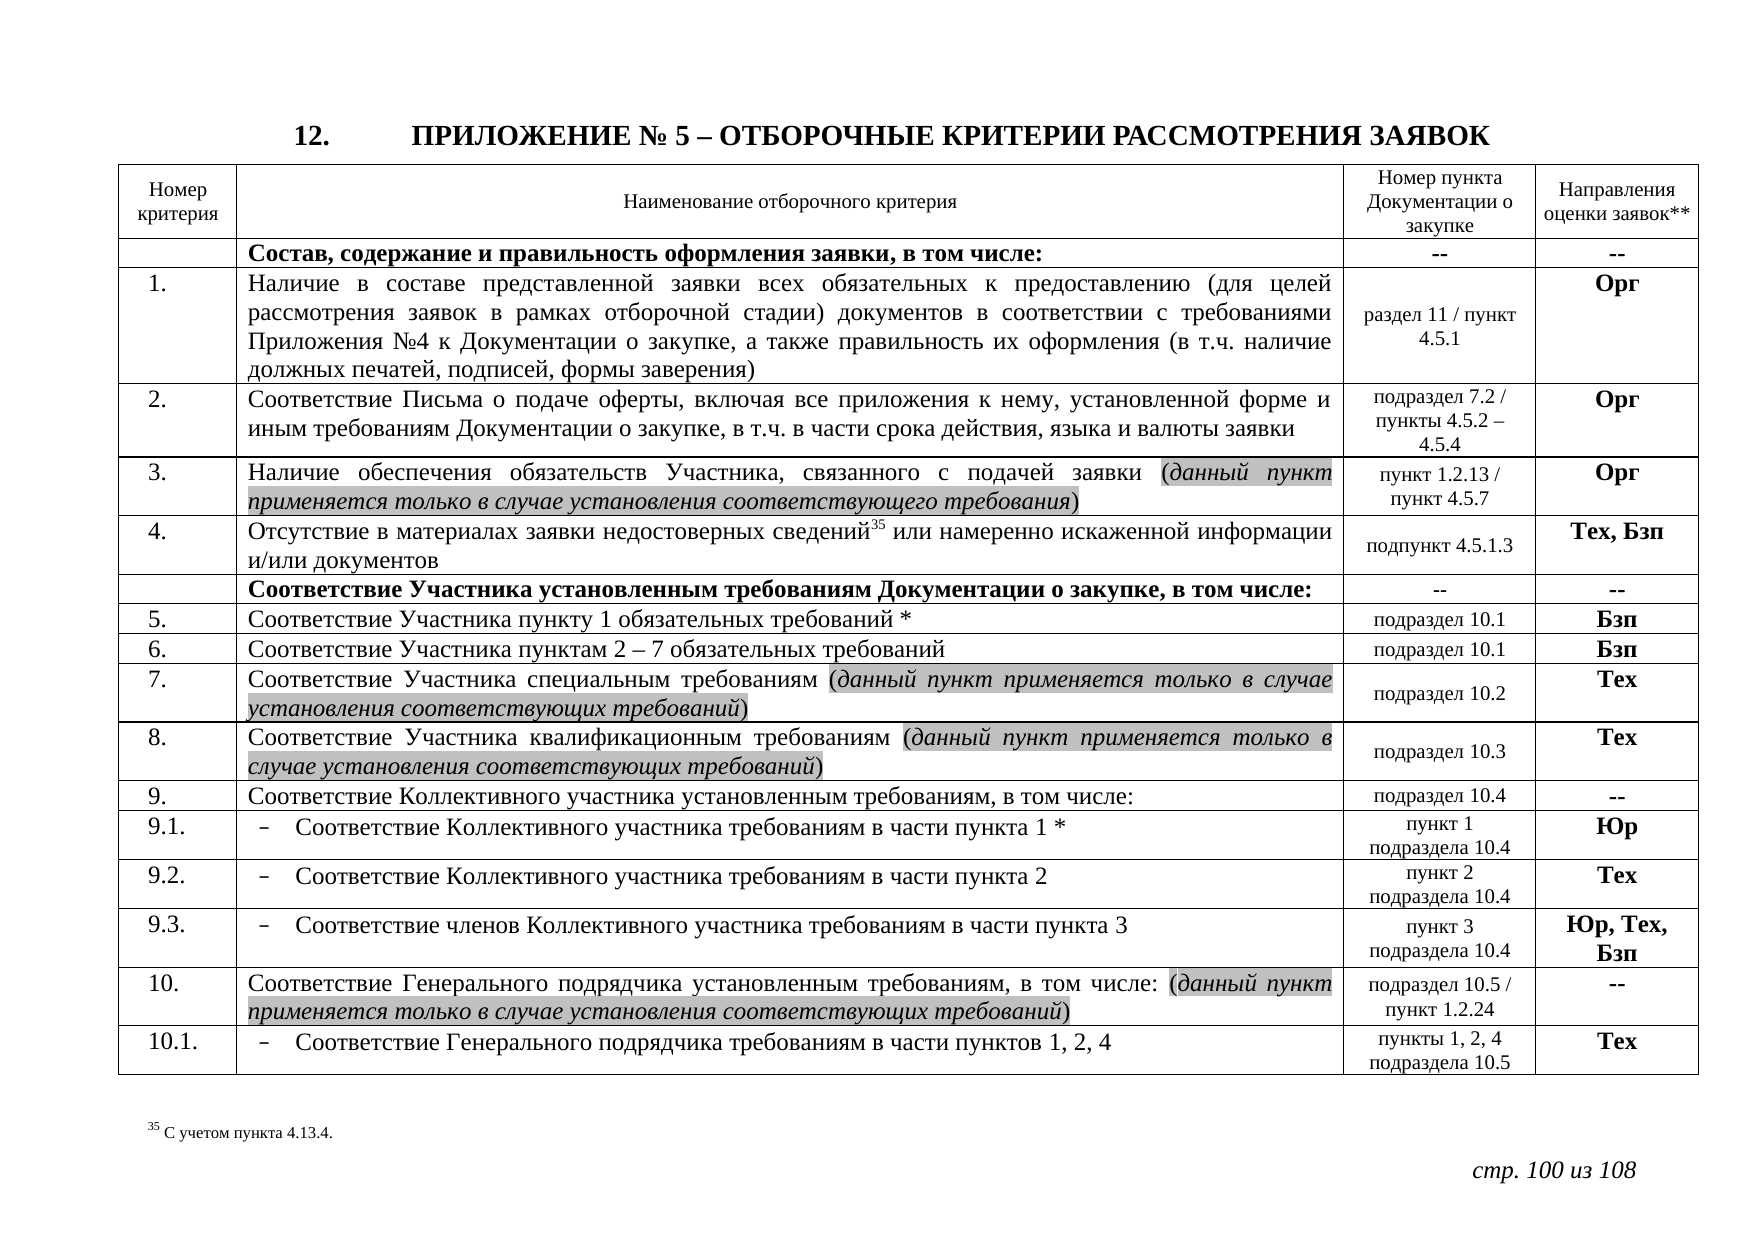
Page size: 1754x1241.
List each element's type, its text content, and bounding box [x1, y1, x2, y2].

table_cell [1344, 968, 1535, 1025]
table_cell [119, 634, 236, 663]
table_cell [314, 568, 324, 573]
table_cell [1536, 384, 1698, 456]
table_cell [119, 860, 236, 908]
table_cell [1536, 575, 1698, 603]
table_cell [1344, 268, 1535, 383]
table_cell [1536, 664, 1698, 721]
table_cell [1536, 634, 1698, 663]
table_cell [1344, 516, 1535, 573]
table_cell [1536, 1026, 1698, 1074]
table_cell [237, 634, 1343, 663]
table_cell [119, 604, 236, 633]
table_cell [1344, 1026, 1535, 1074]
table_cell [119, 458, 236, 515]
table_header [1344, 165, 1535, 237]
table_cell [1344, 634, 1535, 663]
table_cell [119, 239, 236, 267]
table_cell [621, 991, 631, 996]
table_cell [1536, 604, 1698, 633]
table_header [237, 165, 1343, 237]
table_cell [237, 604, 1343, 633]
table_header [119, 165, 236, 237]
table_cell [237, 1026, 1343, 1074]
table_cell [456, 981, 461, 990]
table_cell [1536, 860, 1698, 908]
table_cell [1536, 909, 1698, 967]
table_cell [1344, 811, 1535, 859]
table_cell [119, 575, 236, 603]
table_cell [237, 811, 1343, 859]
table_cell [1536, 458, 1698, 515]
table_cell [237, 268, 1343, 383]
subtitle ПРИЛОЖЕНИЕ № 5 – ОТБОРОЧНЫЕ КРИТЕРИИ РАССМОТРЕНИЯ ЗАЯВОК [148, 118, 1636, 152]
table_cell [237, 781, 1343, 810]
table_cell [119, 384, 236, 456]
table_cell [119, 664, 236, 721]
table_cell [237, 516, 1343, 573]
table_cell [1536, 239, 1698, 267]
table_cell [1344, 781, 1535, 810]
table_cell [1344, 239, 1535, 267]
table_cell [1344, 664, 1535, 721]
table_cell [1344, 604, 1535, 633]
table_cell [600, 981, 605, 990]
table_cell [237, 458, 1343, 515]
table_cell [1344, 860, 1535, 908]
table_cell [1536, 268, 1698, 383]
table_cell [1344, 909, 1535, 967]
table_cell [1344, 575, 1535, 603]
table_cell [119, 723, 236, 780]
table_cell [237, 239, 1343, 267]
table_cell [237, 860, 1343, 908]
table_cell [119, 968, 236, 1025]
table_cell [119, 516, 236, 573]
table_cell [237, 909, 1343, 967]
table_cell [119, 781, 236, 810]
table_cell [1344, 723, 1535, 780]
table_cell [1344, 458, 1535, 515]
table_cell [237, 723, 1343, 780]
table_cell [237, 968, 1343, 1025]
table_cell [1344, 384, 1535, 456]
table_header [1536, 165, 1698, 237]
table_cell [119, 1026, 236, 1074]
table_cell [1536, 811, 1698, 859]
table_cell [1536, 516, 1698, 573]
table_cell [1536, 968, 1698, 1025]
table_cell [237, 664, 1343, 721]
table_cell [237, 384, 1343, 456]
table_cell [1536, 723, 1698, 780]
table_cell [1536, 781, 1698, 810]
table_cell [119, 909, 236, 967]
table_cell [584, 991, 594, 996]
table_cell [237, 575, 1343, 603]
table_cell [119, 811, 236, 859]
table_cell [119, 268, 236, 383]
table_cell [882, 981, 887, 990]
